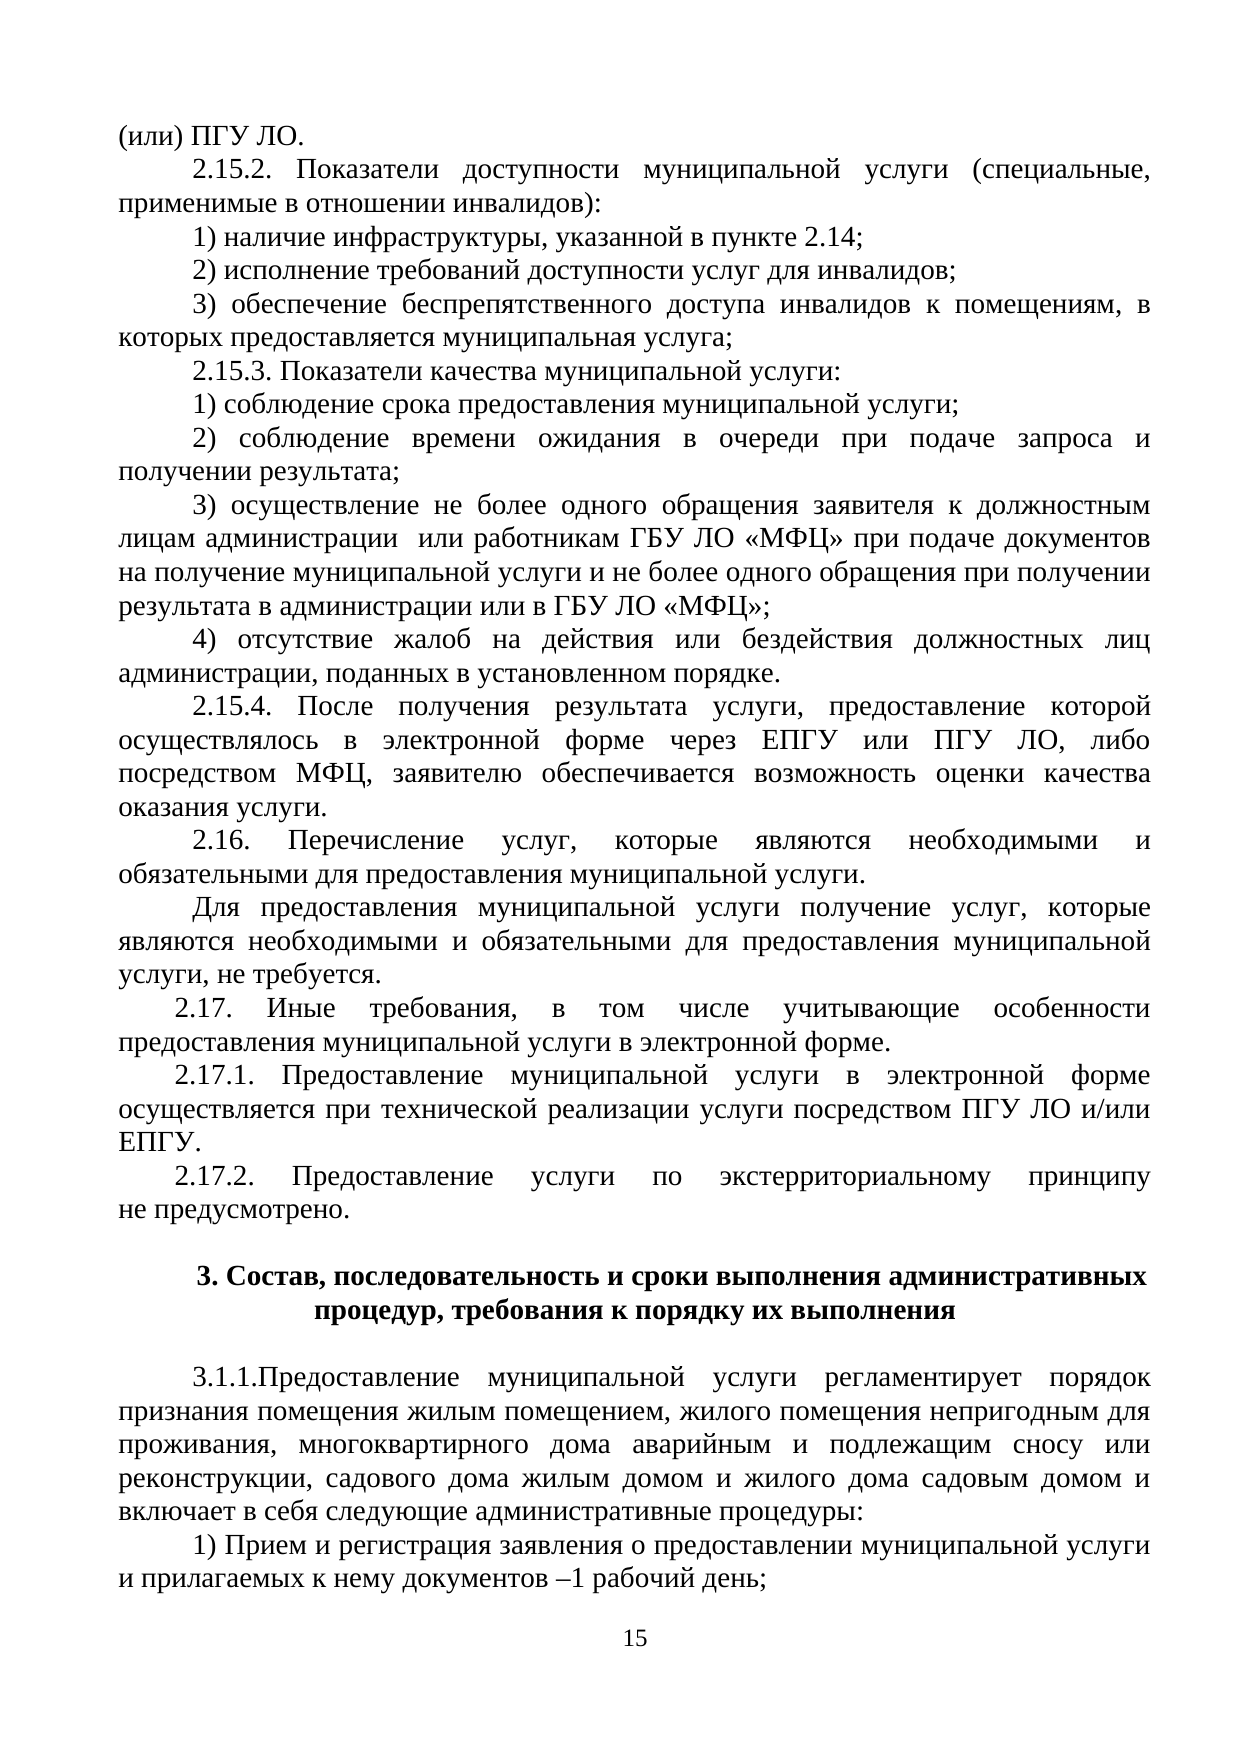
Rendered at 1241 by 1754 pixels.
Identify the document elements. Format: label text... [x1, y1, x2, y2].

text 4) отсутствие жалоб на действия или бездействия должностных лиц администрации, поданных в установленном порядке. [118, 621, 1152, 688]
text 2.17.2. Предоставление услуги по экстерриториальному принципу не предусмотрено. [118, 1158, 1152, 1225]
text 1) Прием и регистрация заявления о предоставлении муниципальной услуги и прилагаемых к нему документов –1 рабочий день; [118, 1527, 1152, 1594]
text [118, 118, 1152, 152]
text Для предоставления муниципальной услуги получение услуг, которые являются необходимыми и обязательными для предоставления муниципальной услуги, не требуется. [118, 889, 1152, 990]
text 3. Состав, последовательность и сроки выполнения административных процедур, требования к порядку их выполнения [118, 1258, 1152, 1326]
text 2.15.3. Показатели качества муниципальной услуги: [118, 353, 1152, 386]
text 1) соблюдение срока предоставления муниципальной услуги; [118, 386, 1152, 420]
text 3) обеспечение беспрепятственного доступа инвалидов к помещениям, в которых предоставляется муниципальная услуга; [118, 286, 1152, 353]
text 2.17.1. Предоставление муниципальной услуги в электронной форме осуществляется при технической реализации услуги посредством ПГУ ЛО и/или ЕПГУ. [118, 1057, 1152, 1158]
text 2.15.4. После получения результата услуги, предоставление которой осуществлялось в электронной форме через ЕПГУ или ПГУ ЛО, либо посредством МФЦ, заявителю обеспечивается возможность оценки качества оказания услуги. [118, 688, 1152, 822]
text 2.15.2. Показатели доступности муниципальной услуги (специальные, применимые в отношении инвалидов): [118, 152, 1152, 219]
text 3) осуществление не более одного обращения заявителя к должностным лицам администрации или работникам ГБУ ЛО «МФЦ» при подаче документов на получение муниципальной услуги и не более одного обращения при получении результата в администрации или в ГБУ ЛО «МФЦ»; [118, 487, 1152, 621]
text 2) соблюдение времени ожидания в очереди при подаче запроса и получении результата; [118, 420, 1152, 487]
text 2.16. Перечисление услуг, которые являются необходимыми и обязательными для предоставления муниципальной услуги. [118, 822, 1152, 889]
text 2.17. Иные требования, в том числе учитывающие особенности предоставления муниципальной услуги в электронной форме. [118, 990, 1152, 1057]
text 2) исполнение требований доступности услуг для инвалидов; [118, 252, 1152, 286]
text 1) наличие инфраструктуры, указанной в пункте 2.14; [118, 219, 1152, 252]
text 3.1.1.Предоставление муниципальной услуги регламентирует порядок признания помещения жилым помещением, жилого помещения непригодным для проживания, многоквартирного дома аварийным и подлежащим сносу или реконструкции, садового дома жилым домом и жилого дома садовым домом и включает в себя следующие административные процедуры: [118, 1359, 1152, 1527]
